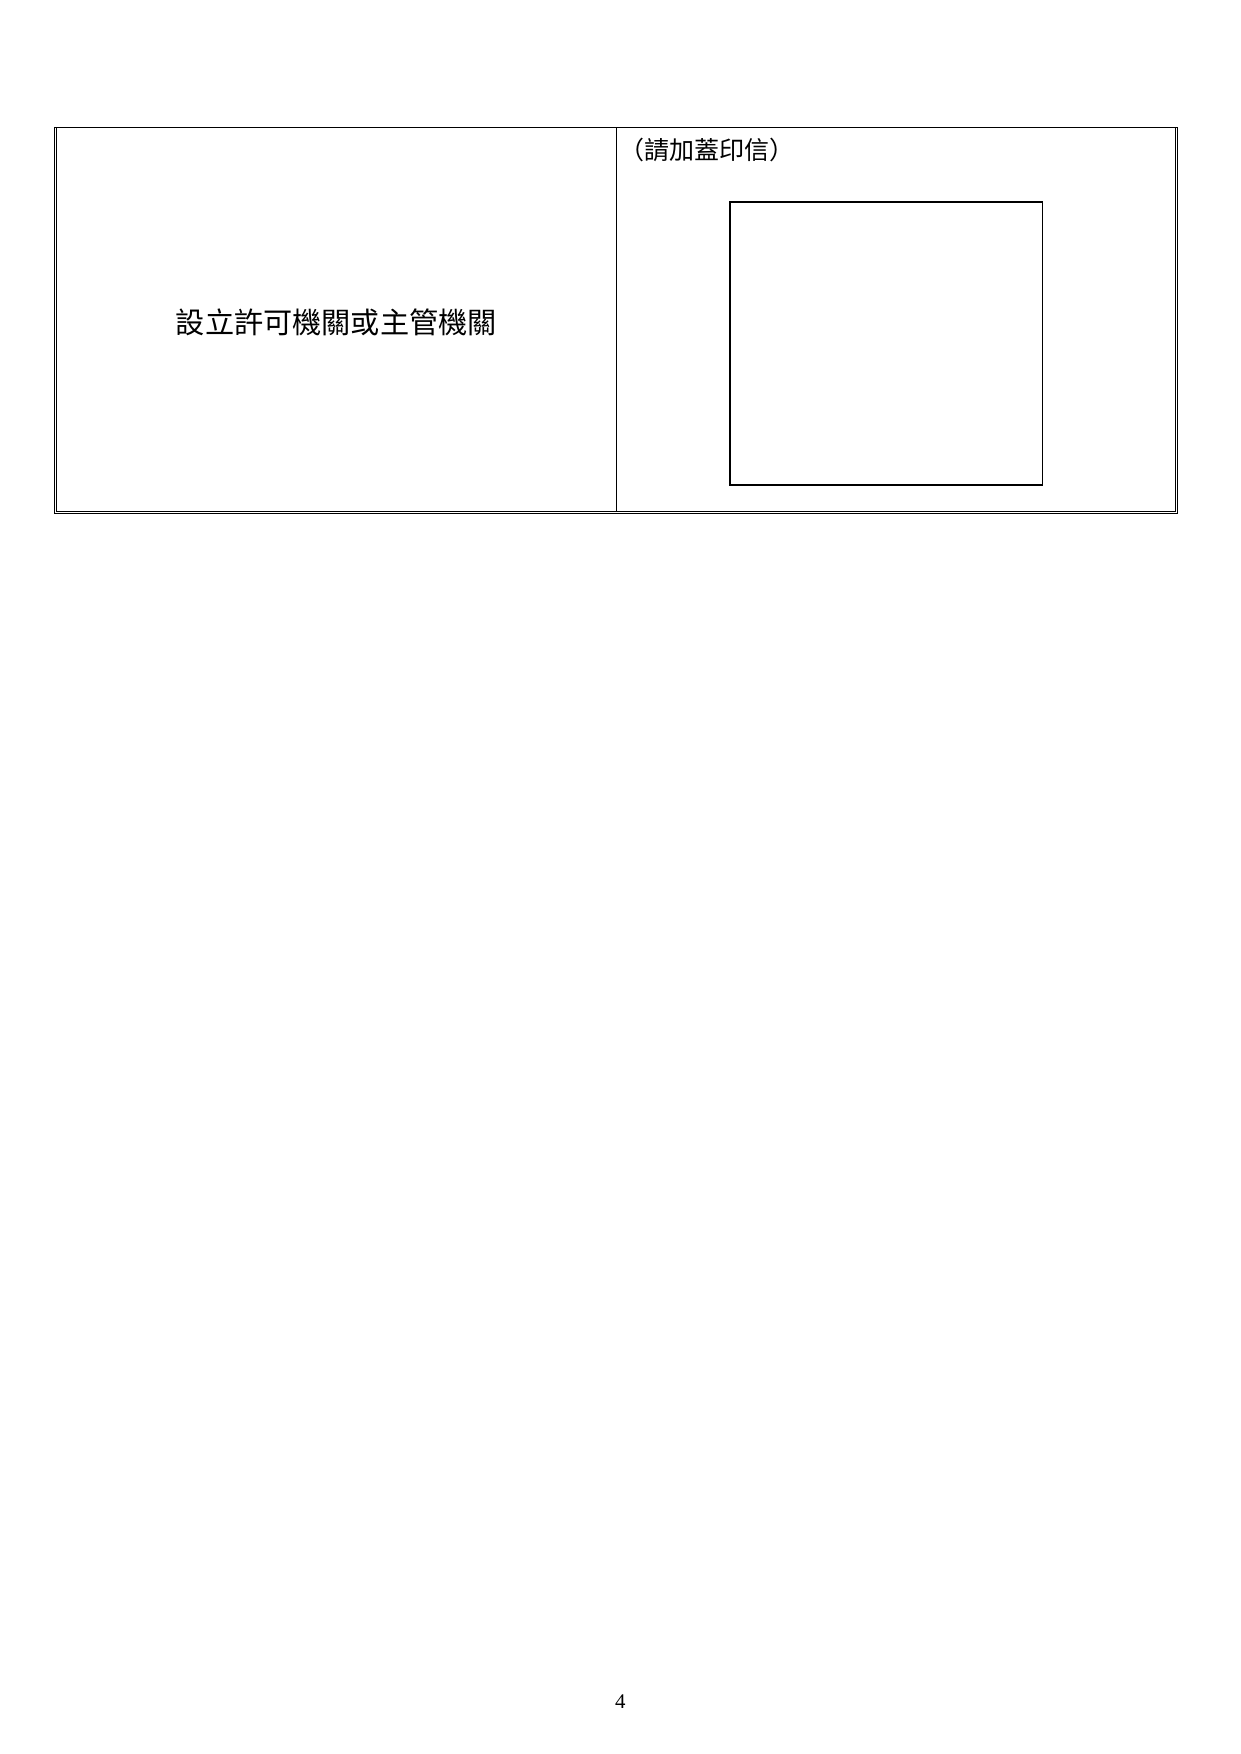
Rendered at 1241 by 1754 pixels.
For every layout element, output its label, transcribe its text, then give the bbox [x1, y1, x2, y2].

table_cell （請加蓋印信） [617, 128, 1175, 511]
table_cell 設立許可機關或主管機關 [57, 128, 616, 511]
